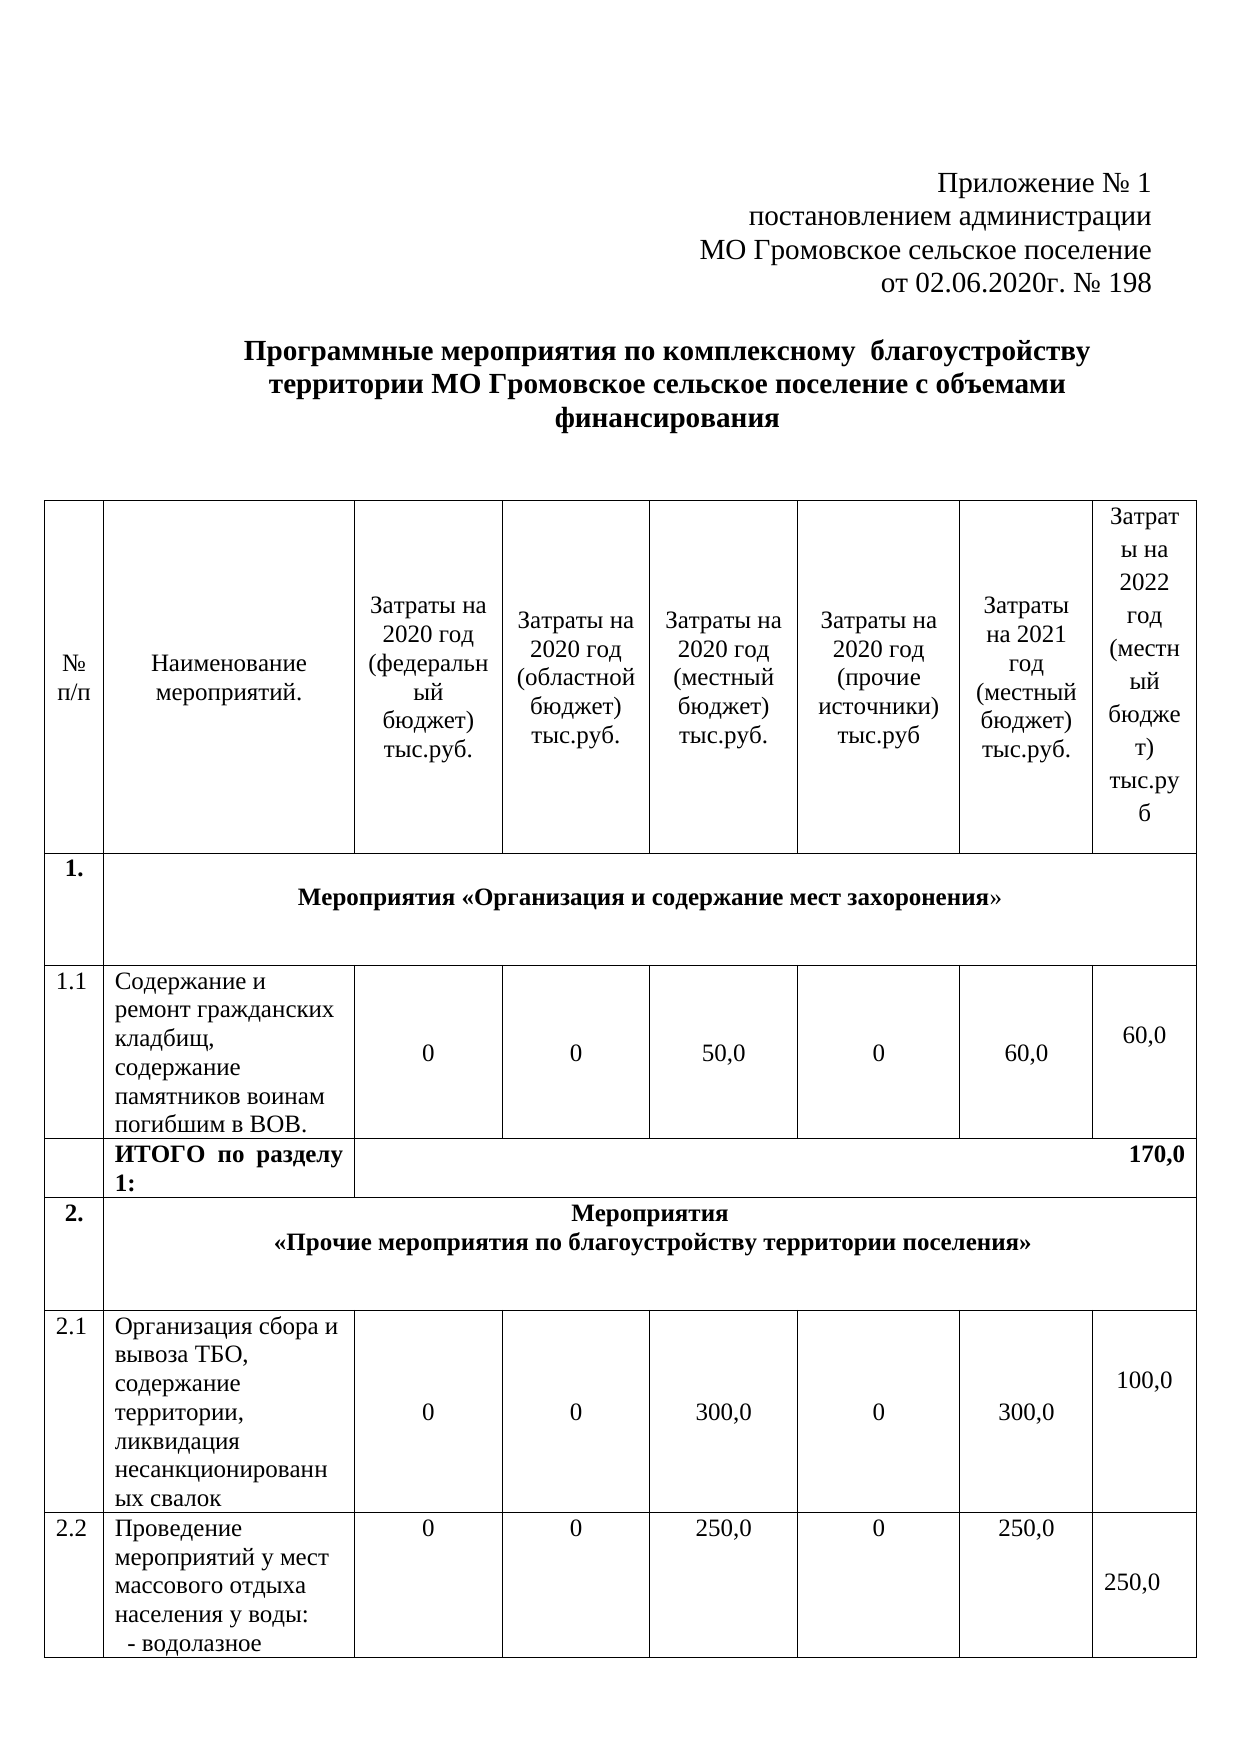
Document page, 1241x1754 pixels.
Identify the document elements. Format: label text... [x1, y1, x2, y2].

table_cell 50,0 [650, 966, 797, 1138]
table_cell 60,0 [1093, 966, 1196, 1138]
list МО Громовское сельское поселение [177, 232, 1152, 266]
table_cell 0 [355, 966, 502, 1138]
table_cell 100,0 [1093, 1311, 1196, 1512]
table_cell 250,0 [960, 1513, 1092, 1657]
table_cell 0 [355, 1513, 502, 1657]
table_header Затраты на 2020 год (федеральный бюджет) тыс.руб. [355, 501, 502, 852]
table_cell 300,0 [960, 1311, 1092, 1512]
table_cell Организация сбора и вывоза ТБО, содержание территории, ликвидация несанкционированных свалок [104, 1311, 354, 1512]
table_cell 0 [503, 1311, 649, 1512]
table_cell 250,0 [1093, 1513, 1196, 1657]
table_cell 250,0 [650, 1513, 797, 1657]
text Программные мероприятия по комплексному благоустройству территории МО Громовское сельское поселение с объемами финансирования [177, 333, 1157, 433]
table_cell 0 [798, 966, 959, 1138]
table_header Затраты на 2020 год (местный бюджет) тыс.руб. [650, 501, 797, 852]
table_header Наименование мероприятий. [104, 501, 354, 852]
table_cell Мероприятия «Организация и содержание мест захоронения» [104, 854, 1196, 965]
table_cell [104, 1513, 354, 1657]
table_header Затраты на 2020 год (областной бюджет) тыс.руб. [503, 501, 649, 852]
table_cell 0 [503, 966, 649, 1138]
table_cell 60,0 [960, 966, 1092, 1138]
list Приложение № 1 [177, 165, 1152, 198]
table_cell 170,0 [355, 1139, 1196, 1197]
table_cell Мероприятия «Прочие мероприятия по благоустройству территории поселения» [104, 1198, 1196, 1310]
table_cell 2.2 [45, 1513, 103, 1657]
table_header Затраты на 2021 год (местный бюджет) тыс.руб. [960, 501, 1092, 852]
table_cell 0 [798, 1513, 959, 1657]
table_cell [45, 1139, 103, 1197]
table_header Затраты на 2022 год (местный бюджет) тыс.руб [1093, 501, 1196, 852]
table_header Затраты на 2020 год (прочие источники) тыс.руб [798, 501, 959, 852]
list от 02.06.2020г. № 198 [177, 266, 1152, 299]
table_cell 0 [798, 1311, 959, 1512]
table_cell 1. [45, 854, 103, 965]
table_cell 0 [503, 1513, 649, 1657]
table_cell 2.1 [45, 1311, 103, 1512]
table_cell 2. [45, 1198, 103, 1310]
table_cell 0 [355, 1311, 502, 1512]
table_cell 1.1 [45, 966, 103, 1138]
table_cell 300,0 [650, 1311, 797, 1512]
list постановлением администрации [177, 198, 1152, 232]
table_header № п/п [45, 501, 103, 852]
table_cell ИТОГО по разделу 1: [104, 1139, 354, 1197]
table_cell Содержание и ремонт гражданских кладбищ, содержание памятников воинам погибшим в ВОВ. [104, 966, 354, 1138]
